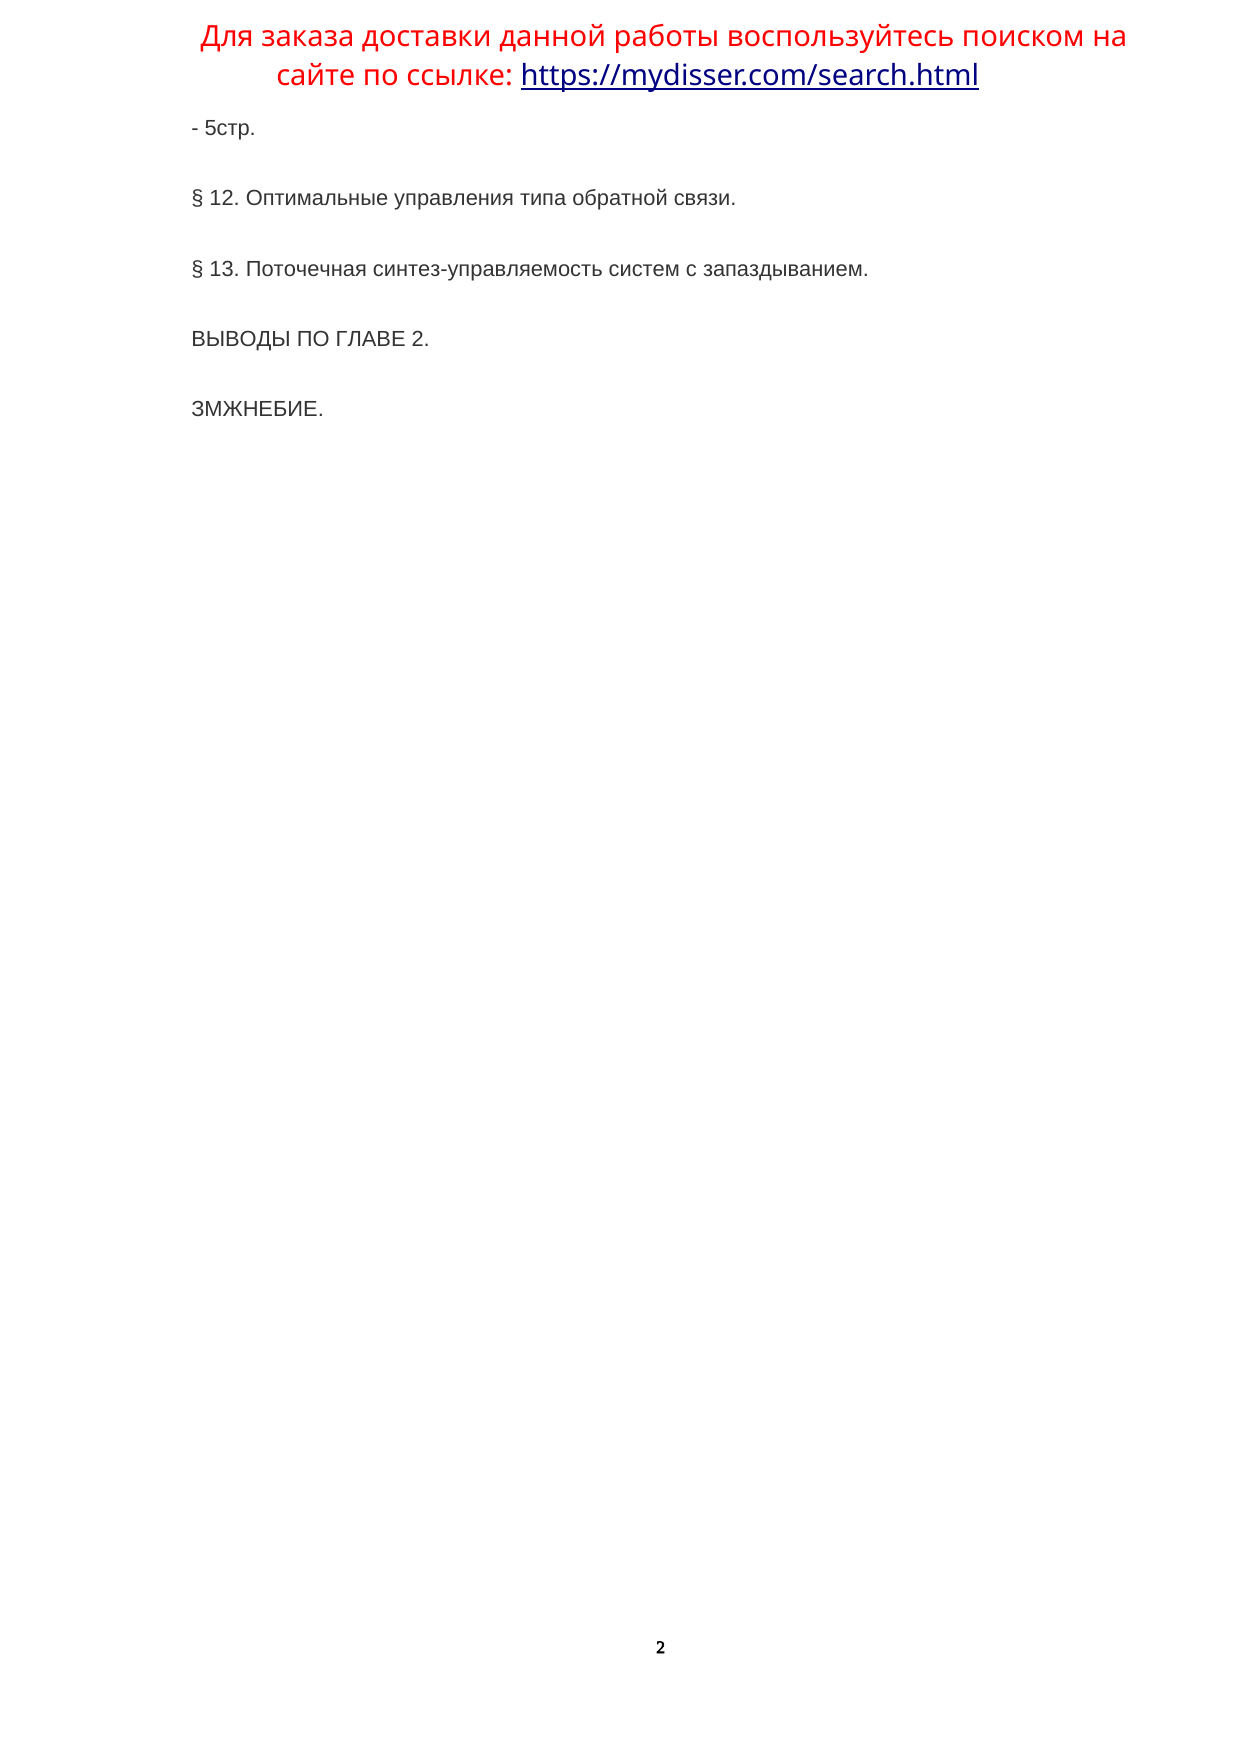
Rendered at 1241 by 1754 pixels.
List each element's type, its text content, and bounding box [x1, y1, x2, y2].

text § 13. Поточечная синтез-управляемость систем с запаздыванием. [103, 256, 1152, 281]
text - 5стр. [103, 115, 1152, 140]
text ВЫВОДЫ ПО ГЛАВЕ 2. [103, 326, 1152, 351]
text § 12. Оптимальные управления типа обратной связи. [103, 185, 1152, 211]
text ЗМЖНЕБИЕ. [103, 396, 1152, 421]
